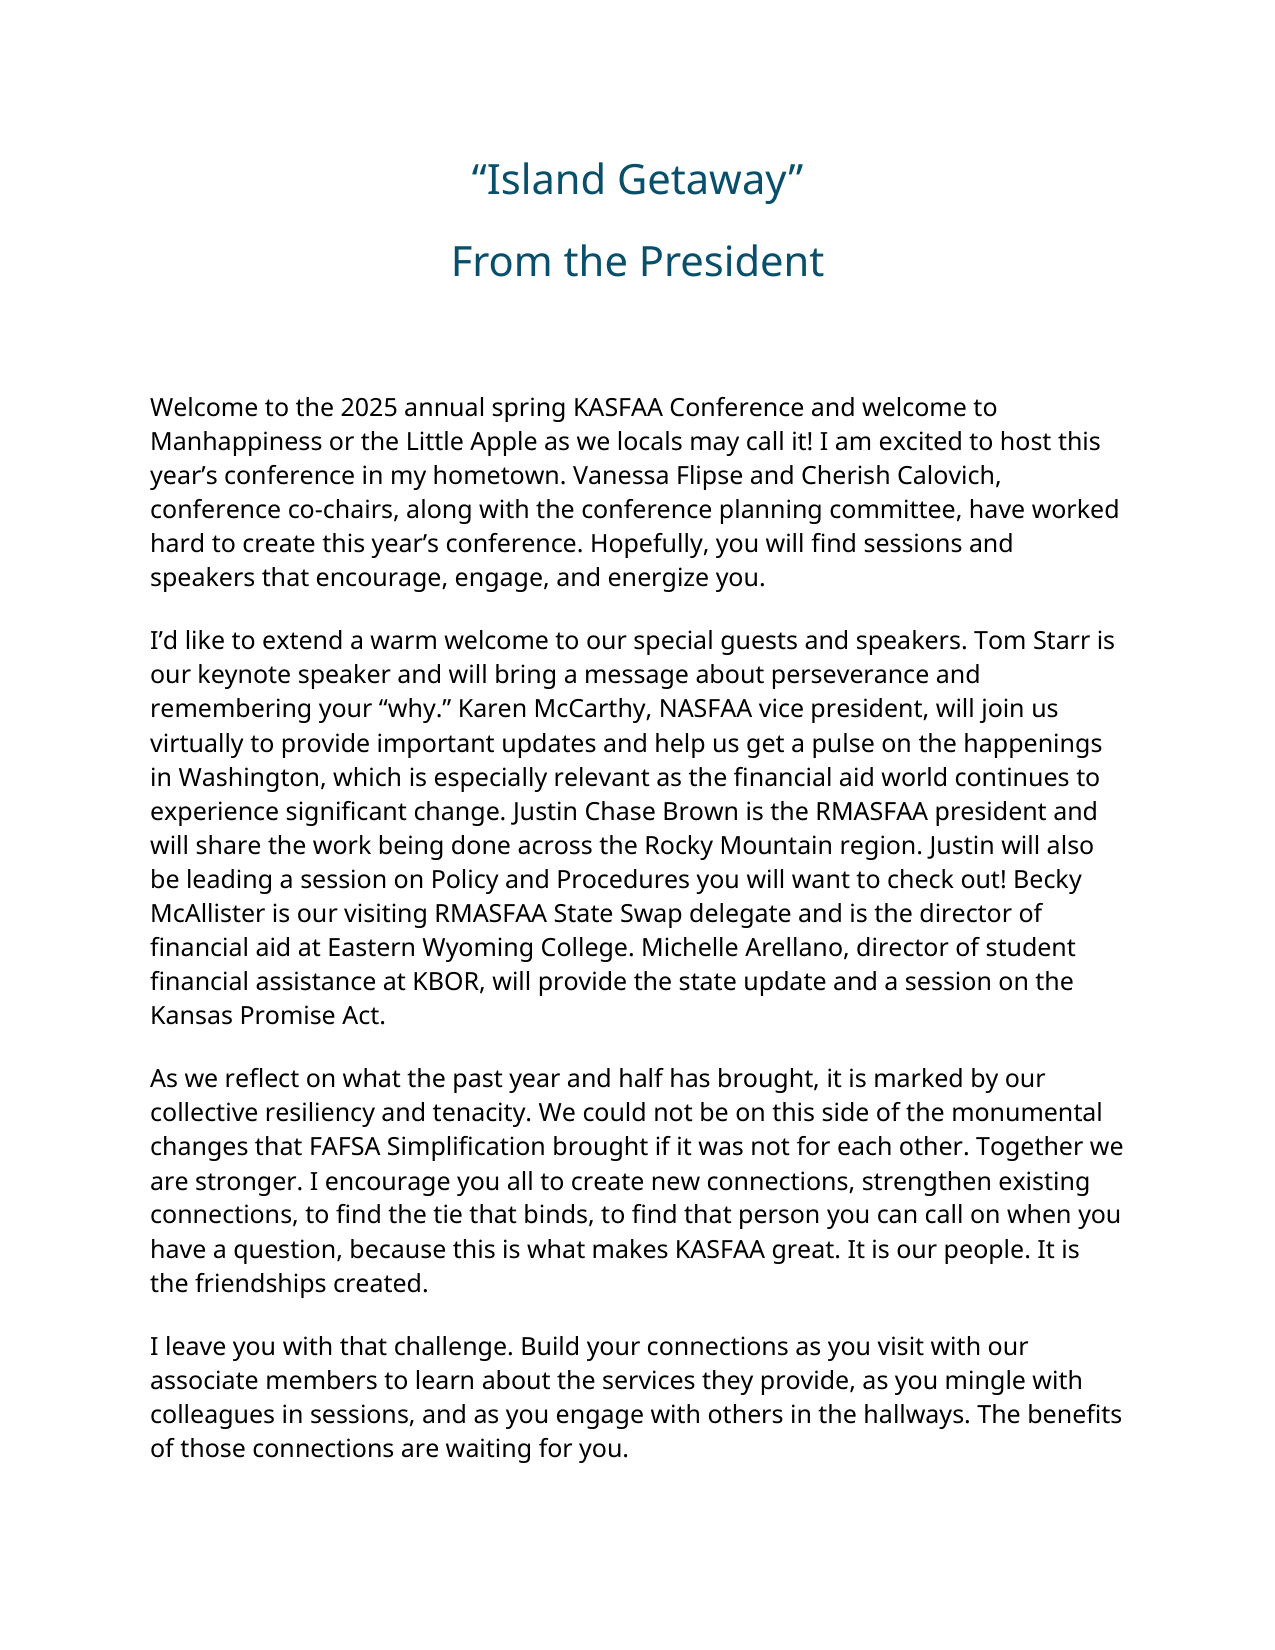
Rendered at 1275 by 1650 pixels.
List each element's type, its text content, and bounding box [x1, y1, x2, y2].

text I’d like to extend a warm welcome to our special guests and speakers. Tom Starr is our keynote speaker and will bring a message about perseverance and remembering your “why.” Karen McCarthy, NASFAA vice president, will join us virtually to provide important updates and help us get a pulse on the happenings in Washington, which is especially relevant as the financial aid world continues to experience significant change. Justin Chase Brown is the RMASFAA president and will share the work being done across the Rocky Mountain region. Justin will also be leading a session on Policy and Procedures you will want to check out! Becky McAllister is our visiting RMASFAA State Swap delegate and is the director of financial aid at Eastern Wyoming College. Michelle Arellano, director of student financial assistance at KBOR, will provide the state update and a session on the Kansas Promise Act. [150, 623, 1125, 1032]
text “Island Getaway” [150, 150, 1125, 207]
text I leave you with that challenge. Build your connections as you visit with our associate members to learn about the services they provide, as you mingle with colleagues in sessions, and as you engage with others in the hallways. The benefits of those connections are waiting for you. [150, 1328, 1125, 1465]
text From the President [150, 232, 1125, 289]
text As we reflect on what the past year and half has brought, it is marked by our collective resiliency and tenacity. We could not be on this side of the monumental changes that FAFSA Simplification brought if it was not for each other. Together we are stronger. I encourage you all to create new connections, strengthen existing connections, to find the tie that binds, to find that person you can call on when you have a question, because this is what makes KASFAA great. It is our people. It is the friendships created. [150, 1061, 1125, 1299]
text Welcome to the 2025 annual spring KASFAA Conference and welcome to Manhappiness or the Little Apple as we locals may call it! I am excited to host this year’s conference in my hometown. Vanessa Flipse and Cherish Calovich, conference co-chairs, along with the conference planning committee, have worked hard to create this year’s conference. Hopefully, you will find sessions and speakers that encourage, engage, and energize you. [150, 389, 1125, 594]
